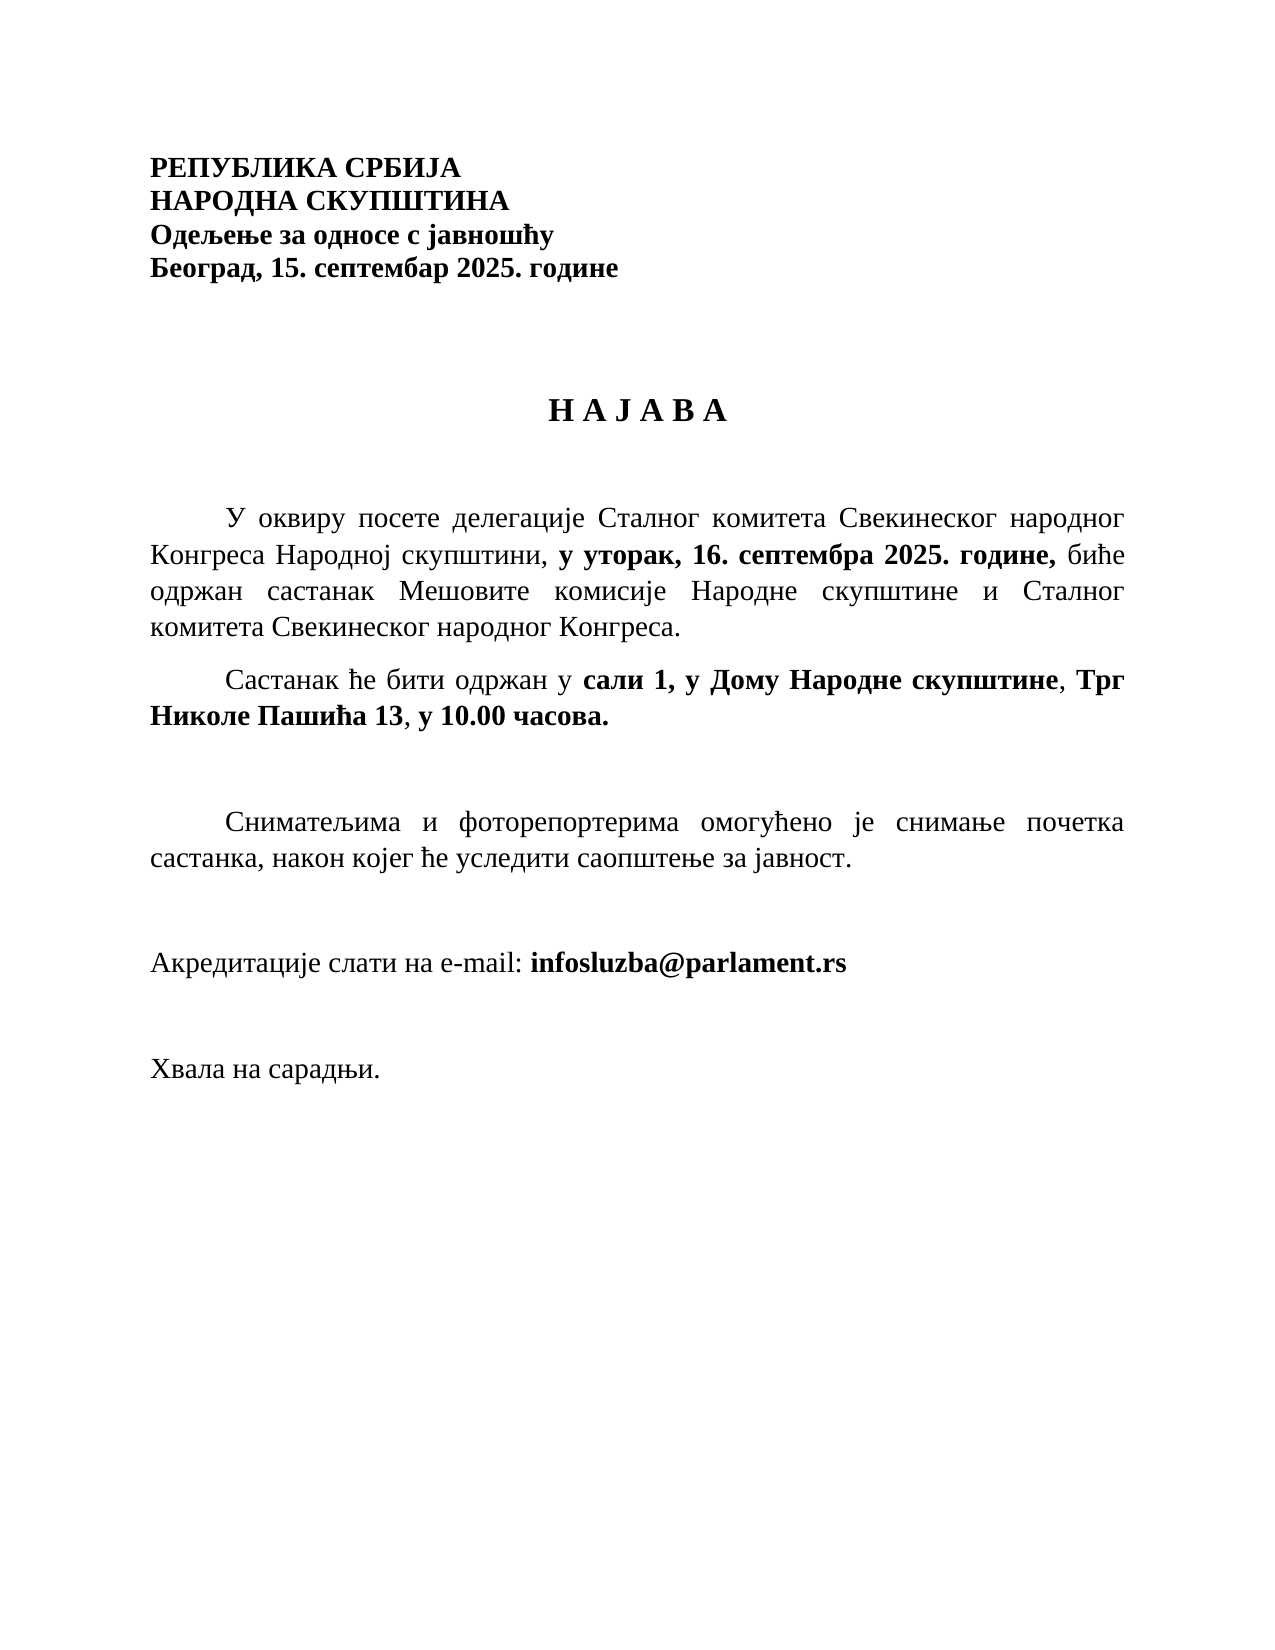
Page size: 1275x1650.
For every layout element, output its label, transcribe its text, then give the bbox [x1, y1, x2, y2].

text РЕПУБЛИКА СРБИЈА [150, 150, 1125, 183]
text НАРОДНА СКУПШТИНА [150, 183, 1125, 217]
text Н А Ј А В А [150, 390, 1125, 428]
text Састанак ће бити одржан у сали 1, у Дому Народне скупштине, Трг Николе Пашића 13, у 10.00 часова. [150, 662, 1125, 732]
text Хвала на сарадњи. [150, 1051, 1125, 1084]
text У оквиру посете делегације Сталног комитета Свекинеског народног Конгреса Народној скупштини, у уторак, 16. септембра 2025. године, биће одржан састанак Мешовите комисије Народне скупштине и Сталног комитета Свекинеског народног Конгреса. [150, 501, 1125, 643]
text Акредитације слати на e-mail: infosluzba@parlamеnt.rs [150, 945, 1125, 979]
text Београд, 15. септембар 2025. године [150, 251, 1125, 284]
text Одељење за односе с јавношћу [150, 217, 1125, 251]
text Сниматељима и фоторепортерима омогућено је снимање почетка састанка, након којег ће уследити саопштење за јавност. [150, 804, 1125, 873]
